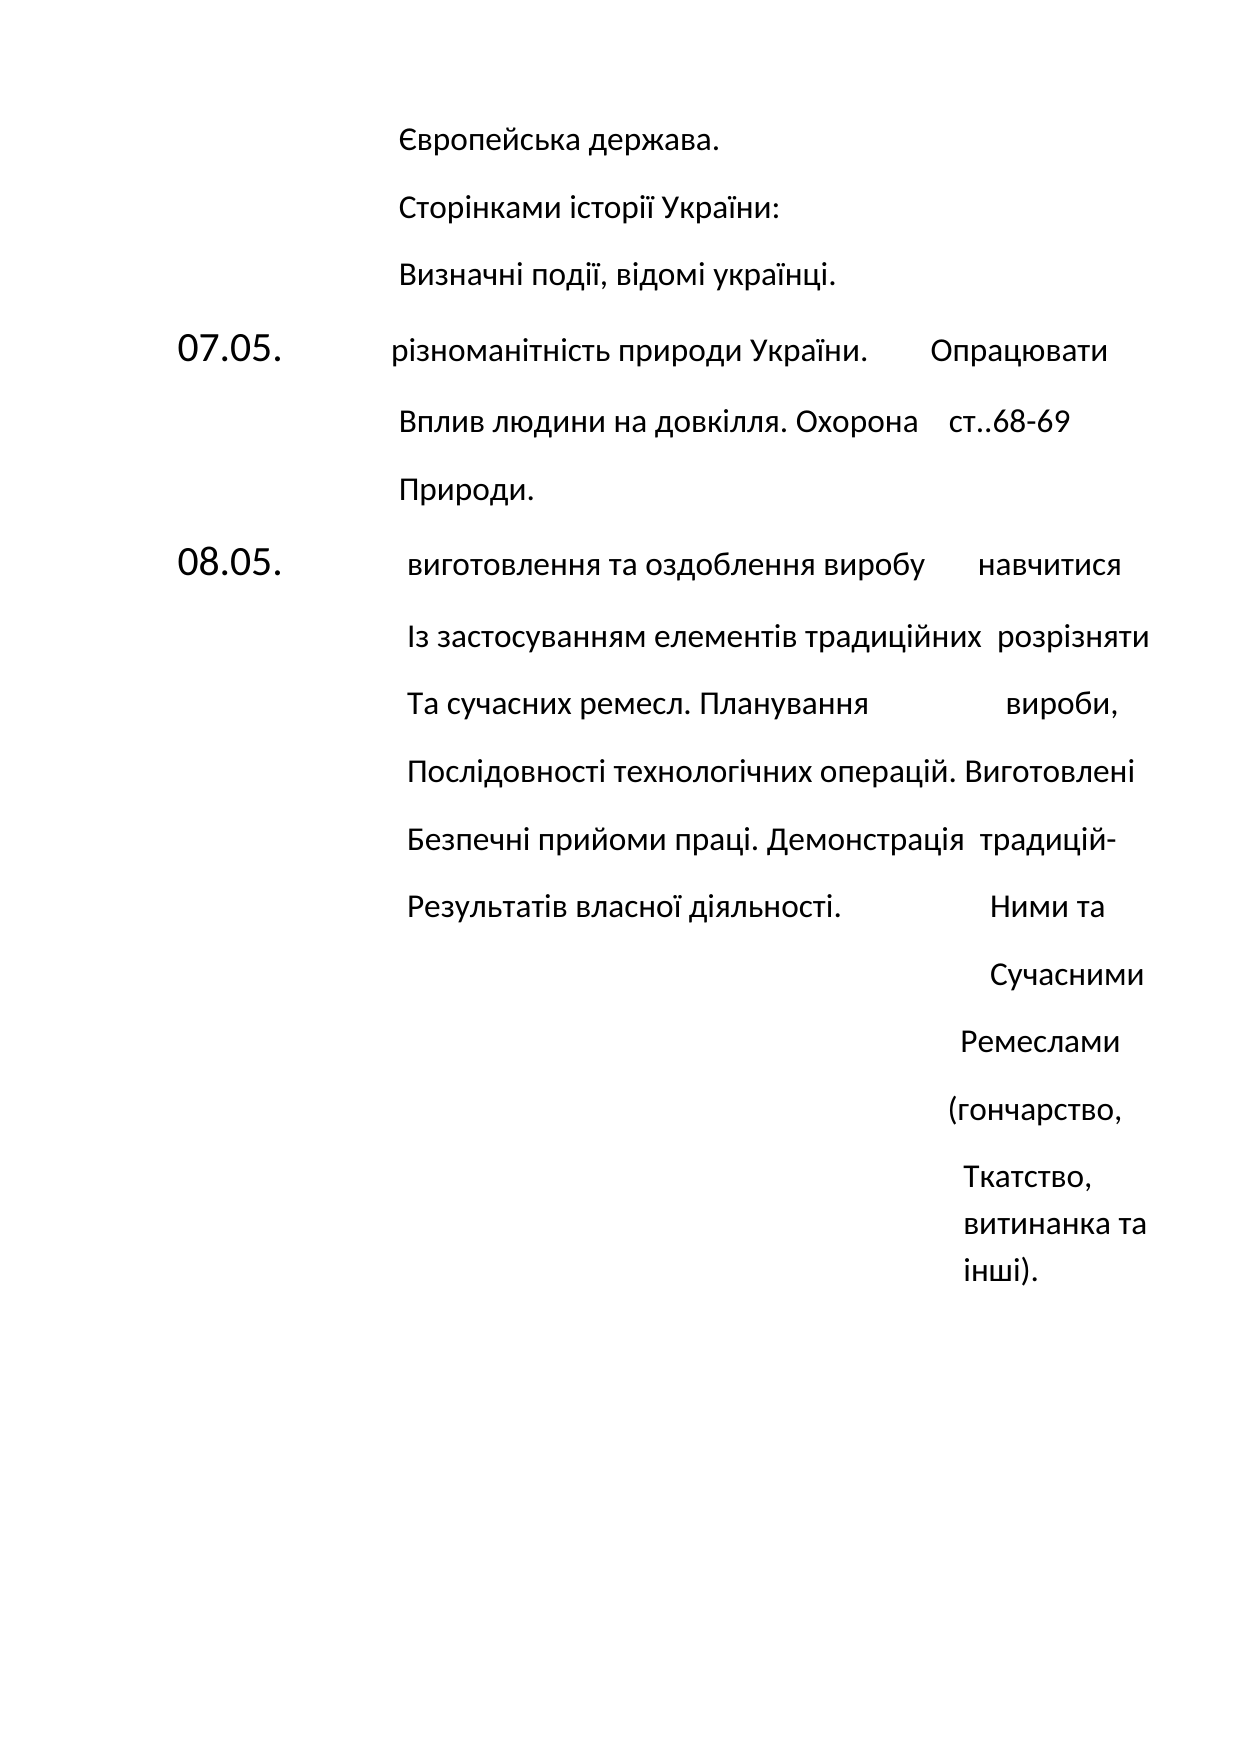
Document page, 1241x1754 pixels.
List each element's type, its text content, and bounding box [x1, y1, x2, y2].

text Визначні події, відомі українці. [177, 253, 1152, 294]
text Безпечні прийоми праці. Демонстрація традицій- [177, 817, 1152, 858]
text Сторінками історії України: [177, 186, 1152, 226]
text 08.05. виготовлення та оздоблення виробу навчитися [177, 535, 1152, 586]
text Ремеслами [177, 1020, 1152, 1061]
text Вплив людини на довкілля. Охорона ст..68-69 [177, 400, 1152, 441]
text Результатів власної діяльності. Ними та [177, 885, 1152, 926]
text Ткатство, витинанка та інші). [177, 1156, 1152, 1290]
text 07.05. різноманітність природи України. Опрацювати [177, 321, 1152, 372]
text Природи. [177, 468, 1152, 508]
text Сучасними [177, 953, 1152, 993]
text Із застосуванням елементів традиційних розрізняти [177, 615, 1152, 655]
text (гончарство, [177, 1088, 1152, 1129]
text Європейська держава. [177, 118, 1152, 159]
text Та сучасних ремесл. Планування вироби, [177, 682, 1152, 723]
text Послідовності технологічних операцій. Виготовлені [177, 750, 1152, 791]
